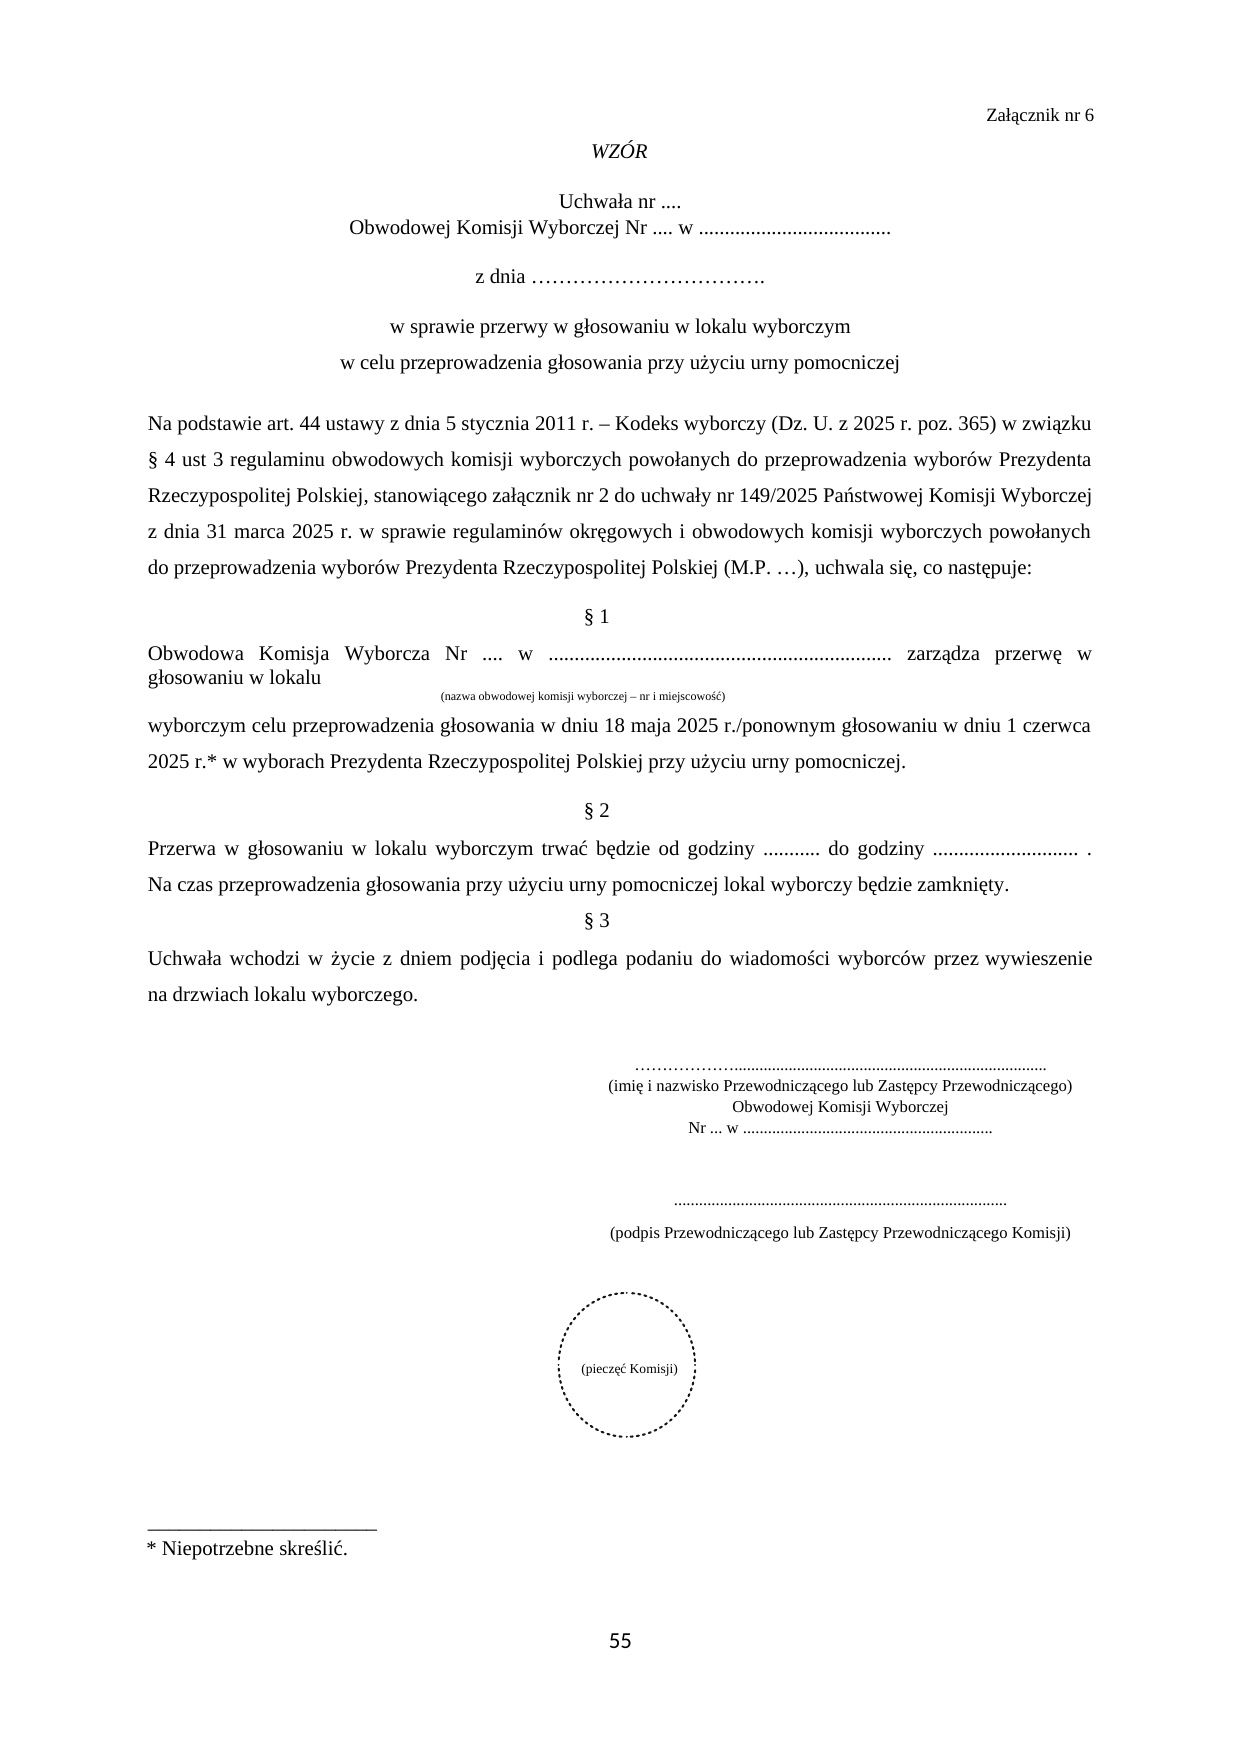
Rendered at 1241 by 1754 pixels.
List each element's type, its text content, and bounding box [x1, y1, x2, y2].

text ………………........................................................................... [148, 1055, 1075, 1074]
text Obwodowa Komisja Wyborcza Nr .... w .................................................................. zarządza przerwę w głosowaniu w lokalu [148, 641, 1093, 689]
text Nr ... w ............................................................ [148, 1118, 1075, 1137]
text Obwodowej Komisji Wyborczej Nr .... w ..................................... [148, 214, 1093, 239]
text (nazwa obwodowej komisji wyborczej – nr i miejscowość) [103, 689, 1063, 713]
text z dnia ……………………………. [148, 264, 1093, 288]
text wyborczym celu przeprowadzenia głosowania w dniu 18 maja 2025 r./ponownym głosowaniu w dniu 1 czerwca 2025 r.* w wyborach Prezydenta Rzeczypospolitej Polskiej przy użyciu urny pomocniczej. [148, 713, 1093, 773]
text (imię i nazwisko Przewodniczącego lub Zastępcy Przewodniczącego) [148, 1076, 1075, 1095]
text * Niepotrzebne skreślić. [146, 1536, 1093, 1560]
text § 1 [148, 603, 1045, 628]
text Przerwa w głosowaniu w lokalu wyborczym trwać będzie od godziny ........... do godziny ............................ . Na czas przeprowadzenia głosowania przy użyciu urny pomocniczej lokal wyborczy będzie zamknięty. [148, 836, 1093, 896]
text Obwodowej Komisji Wyborczej [148, 1097, 1075, 1116]
text WZÓR [148, 138, 1093, 163]
text ______________________ [148, 1339, 1075, 1533]
text w celu przeprowadzenia głosowania przy użyciu urny pomocniczej [148, 350, 1093, 374]
text Załącznik nr 6 [148, 103, 1094, 125]
text w sprawie przerwy w głosowaniu w lokalu wyborczym [148, 314, 1093, 338]
text Uchwała nr .... [148, 189, 1093, 213]
text Na podstawie art. 44 ustawy z dnia 5 stycznia 2011 r. – Kodeks wyborczy (Dz. U. z 2025 r. poz. 365) w związku § 4 ust 3 regulaminu obwodowych komisji wyborczych powołanych do przeprowadzenia wyborów Prezydenta Rzeczypospolitej Polskiej, stanowiącego załącznik nr 2 do uchwały nr 149/2025 Państwowej Komisji Wyborczej z dnia 31 marca 2025 r. w sprawie regulaminów okręgowych i obwodowych komisji wyborczych powołanych do przeprowadzenia wyborów Prezydenta Rzeczypospolitej Polskiej (M.P. …), uchwala się, co następuje: [148, 411, 1093, 579]
text Uchwała wchodzi w życie z dniem podjęcia i podlega podaniu do wiadomości wyborców przez wywieszenie na drzwiach lokalu wyborczego. [148, 946, 1093, 1006]
text § 3 [148, 908, 1045, 932]
text (podpis Przewodniczącego lub Zastępcy Przewodniczącego Komisji) [148, 1223, 1075, 1242]
text § 2 [148, 798, 1045, 822]
text ................................................................................ [148, 1189, 1075, 1208]
